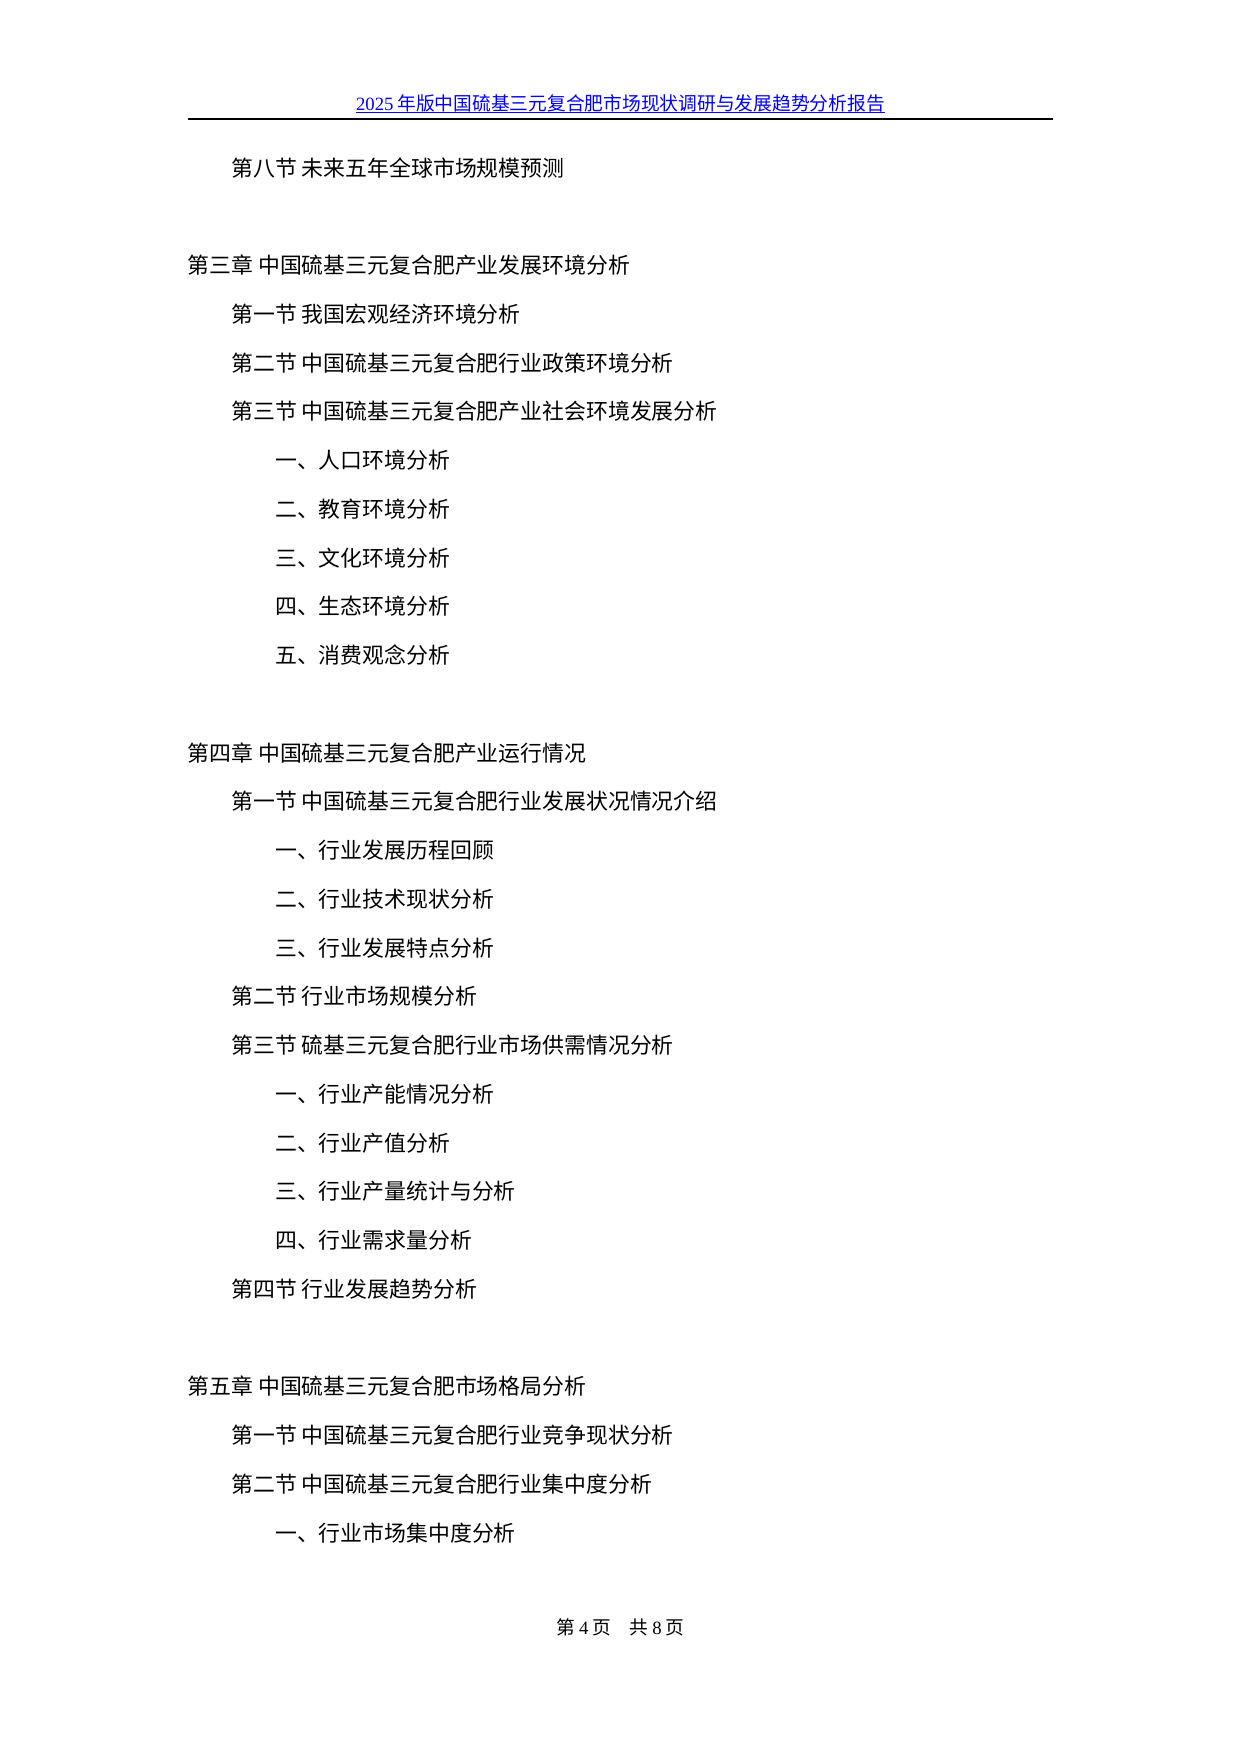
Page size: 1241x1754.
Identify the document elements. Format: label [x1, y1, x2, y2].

text [187, 150, 1053, 1548]
